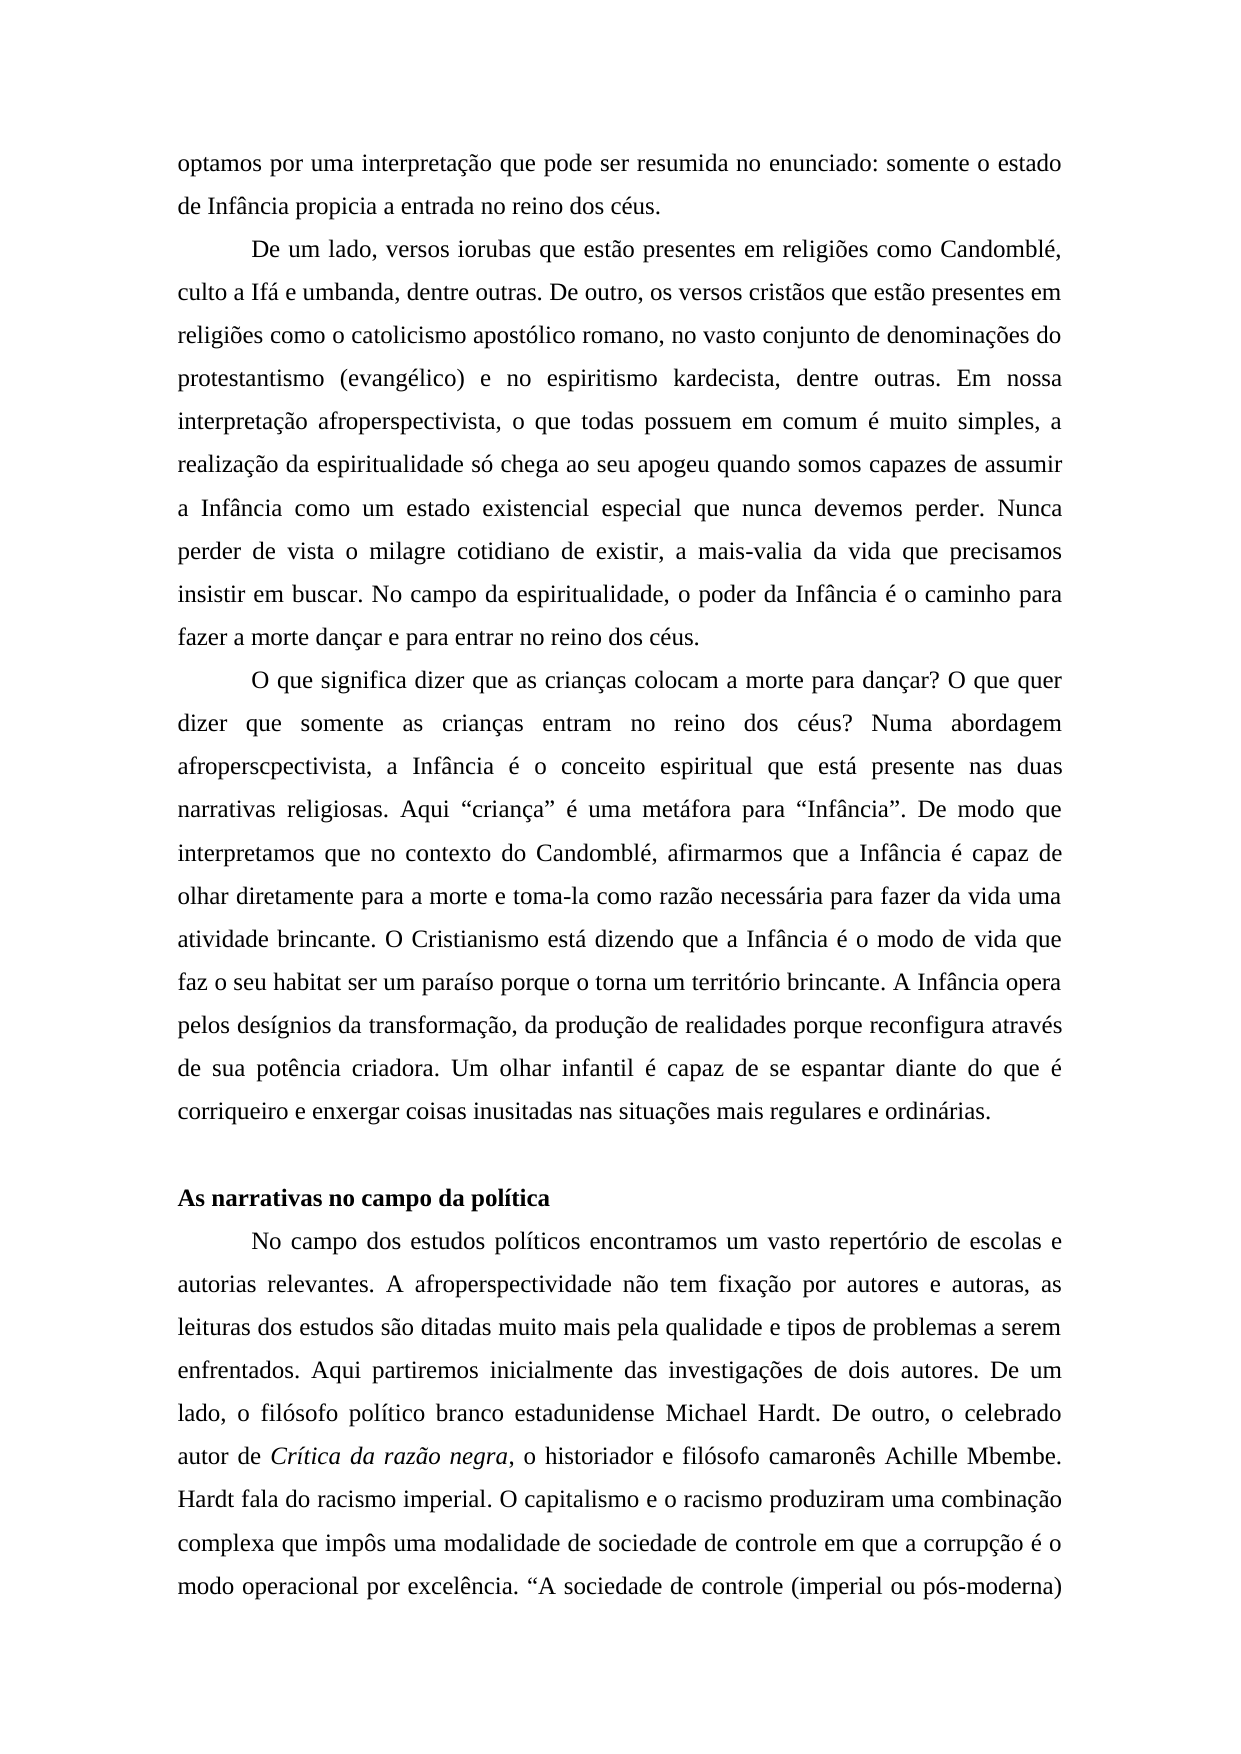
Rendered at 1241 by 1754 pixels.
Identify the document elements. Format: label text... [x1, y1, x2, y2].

text As narrativas no campo da política [177, 1183, 1063, 1211]
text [177, 1226, 1063, 1599]
text O que significa dizer que as crianças colocam a morte para dançar? O que quer dizer que somente as crianças entram no reino dos céus? Numa abordagem afroperscpectivista, a Infância é o conceito espiritual que está presente nas duas narrativas religiosas. Aqui “criança” é uma metáfora para “Infância”. De modo que interpretamos que no contexto do Candomblé, afirmarmos que a Infância é capaz de olhar diretamente para a morte e toma-la como razão necessária para fazer da vida uma atividade brincante. O Cristianismo está dizendo que a Infância é o modo de vida que faz o seu habitat ser um paraíso porque o torna um território brincante. A Infância opera pelos desígnios da transformação, da produção de realidades porque reconfigura através de sua potência criadora. Um olhar infantil é capaz de se espantar diante do que é corriqueiro e enxergar coisas inusitadas nas situações mais regulares e ordinárias. [177, 665, 1063, 1125]
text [177, 148, 1063, 219]
text De um lado, versos iorubas que estão presentes em religiões como Candomblé, culto a Ifá e umbanda, dentre outras. De outro, os versos cristãos que estão presentes em religiões como o catolicismo apostólico romano, no vasto conjunto de denominações do protestantismo (evangélico) e no espiritismo kardecista, dentre outras. Em nossa interpretação afroperspectivista, o que todas possuem em comum é muito simples, a realização da espiritualidade só chega ao seu apogeu quando somos capazes de assumir a Infância como um estado existencial especial que nunca devemos perder. Nunca perder de vista o milagre cotidiano de existir, a mais-valia da vida que precisamos insistir em buscar. No campo da espiritualidade, o poder da Infância é o caminho para fazer a morte dançar e para entrar no reino dos céus. [177, 234, 1063, 651]
